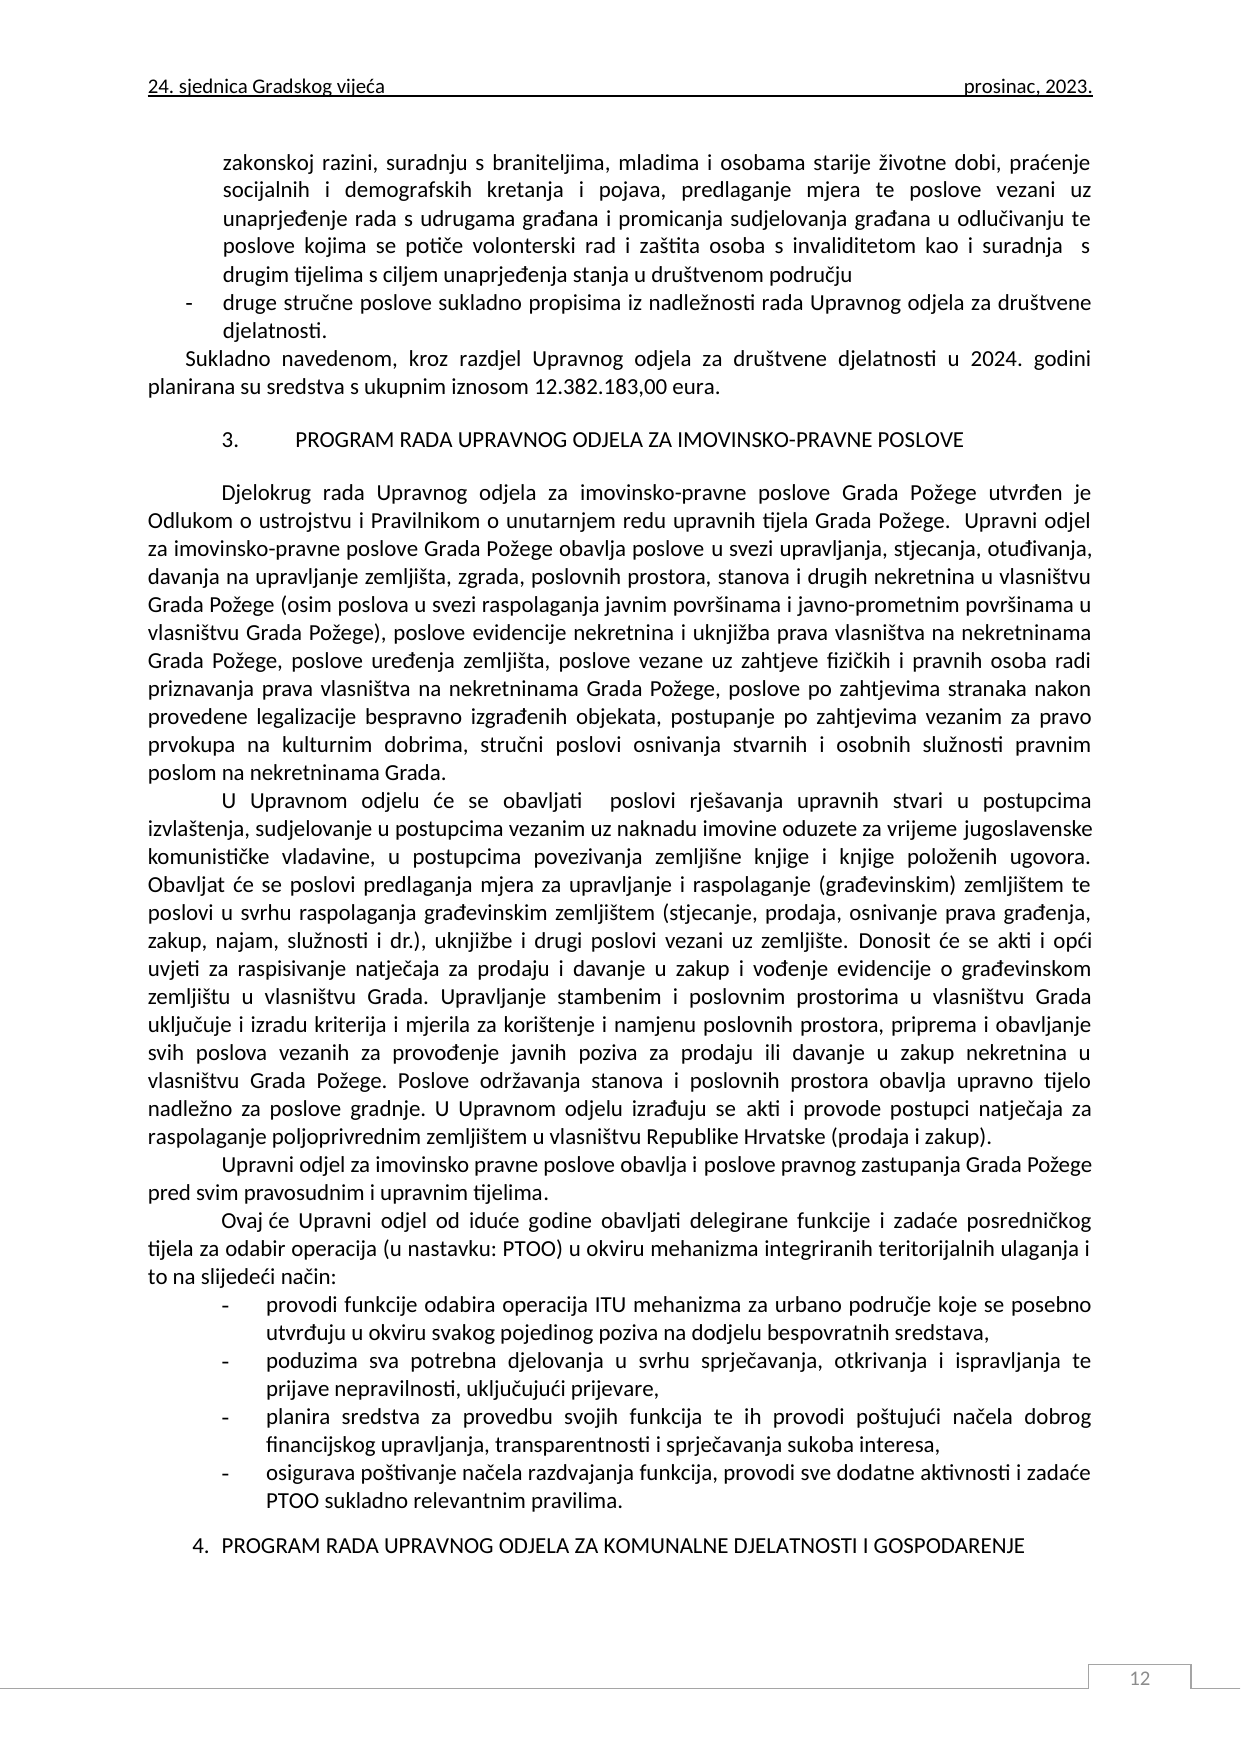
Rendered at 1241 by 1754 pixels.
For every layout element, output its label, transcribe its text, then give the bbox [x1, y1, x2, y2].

list druge stručne poslove sukladno propisima iz nadležnosti rada Upravnog odjela za društvene djelatnosti. [185, 288, 1093, 344]
list osigurava poštivanje načela razdvajanja funkcija, provodi sve dodatne aktivnosti i zadaće PTOO sukladno relevantnim pravilima. [221, 1458, 1093, 1514]
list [185, 148, 1093, 288]
list poduzima sva potrebna djelovanja u svrhu sprječavanja, otkrivanja i ispravljanja te prijave nepravilnosti, uključujući prijevare, [221, 1346, 1093, 1402]
text Upravni odjel za imovinsko pravne poslove obavlja i poslove pravnog zastupanja Grada Požege pred svim pravosudnim i upravnim tijelima. [148, 1150, 1093, 1206]
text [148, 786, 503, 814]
text U Upravnom odjelu će se obavljati poslovi rješavanja upravnih stvari u postupcima izvlaštenja, sudjelovanje u postupcima vezanim uz naknadu imovine oduzete za vrijeme jugoslavenske komunističke vladavine, u postupcima povezivanja zemljišne knjige i knjige položenih ugovora. Obavljat će se poslovi predlaganja mjera za upravljanje i raspolaganje (građevinskim) zemljištem te poslovi u svrhu raspolaganja građevinskim zemljištem (stjecanje, prodaja, osnivanje prava građenja, zakup, najam, služnosti i dr.), uknjižbe i drugi poslovi vezani uz zemljište. Donosit će se akti i opći uvjeti za raspisivanje natječaja za prodaju i davanje u zakup i vođenje evidencije o građevinskom zemljištu u vlasništvu Grada. Upravljanje stambenim i poslovnim prostorima u vlasništvu Grada uključuje i izradu kriterija i mjerila za korištenje i namjenu poslovnih prostora, priprema i obavljanje svih poslova vezanih za provođenje javnih poziva za prodaju ili davanje u zakup nekretnina u vlasništvu Grada Požege. Poslove održavanja stanova i poslovnih prostora obavlja upravno tijelo nadležno za poslove gradnje. U Upravnom odjelu izrađuju se akti i provode postupci natječaja za raspolaganje poljoprivrednim zemljištem u vlasništvu Republike Hrvatske (prodaja i zakup). [148, 814, 1093, 1150]
list provodi funkcije odabira operacija ITU mehanizma za urbano područje koje se posebno utvrđuju u okviru svakog pojedinog poziva na dodjelu bespovratnih sredstava, [221, 1290, 1093, 1346]
text Ovaj će Upravni odjel od iduće godine obavljati delegirane funkcije i zadaće posredničkog tijela za odabir operacija (u nastavku: PTOO) u okviru mehanizma integriranih teritorijalnih ulaganja i to na slijedeći način: [148, 1206, 1093, 1290]
text 4. PROGRAM RADA UPRAVNOG ODJELA ZA KOMUNALNE DJELATNOSTI I GOSPODARENJE [148, 1531, 1093, 1559]
list planira sredstva za provedbu svojih funkcija te ih provodi poštujući načela dobrog financijskog upravljanja, transparentnosti i sprječavanja sukoba interesa, [221, 1402, 1093, 1458]
text Sukladno navedenom, kroz razdjel Upravnog odjela za društvene djelatnosti u 2024. godini planirana su sredstva s ukupnim iznosom 12.382.183,00 eura. [148, 344, 1093, 400]
text Djelokrug rada Upravnog odjela za imovinsko-pravne poslove Grada Požege utvrđen je Odlukom o ustrojstvu i Pravilnikom o unutarnjem redu upravnih tijela Grada Požege. Upravni odjel za imovinsko-pravne poslove Grada Požege obavlja poslove u svezi upravljanja, stjecanja, otuđivanja, davanja na upravljanje zemljišta, zgrada, poslovnih prostora, stanova i drugih nekretnina u vlasništvu Grada Požege (osim poslova u svezi raspolaganja javnim površinama i javno-prometnim površinama u vlasništvu Grada Požege), poslove evidencije nekretnina i uknjižba prava vlasništva na nekretninama Grada Požege, poslove uređenja zemljišta, poslove vezane uz zahtjeve fizičkih i pravnih osoba radi priznavanja prava vlasništva na nekretninama Grada Požege, poslove po zahtjevima stranaka nakon provedene legalizacije bespravno izgrađenih objekata, postupanje po zahtjevima vezanim za pravo prvokupa na kulturnim dobrima, stručni poslovi osnivanja stvarnih i osobnih služnosti pravnim poslom na nekretninama Grada. [148, 478, 1093, 786]
text 3. PROGRAM RADA UPRAVNOG ODJELA ZA IMOVINSKO-PRAVNE POSLOVE [192, 425, 1093, 453]
